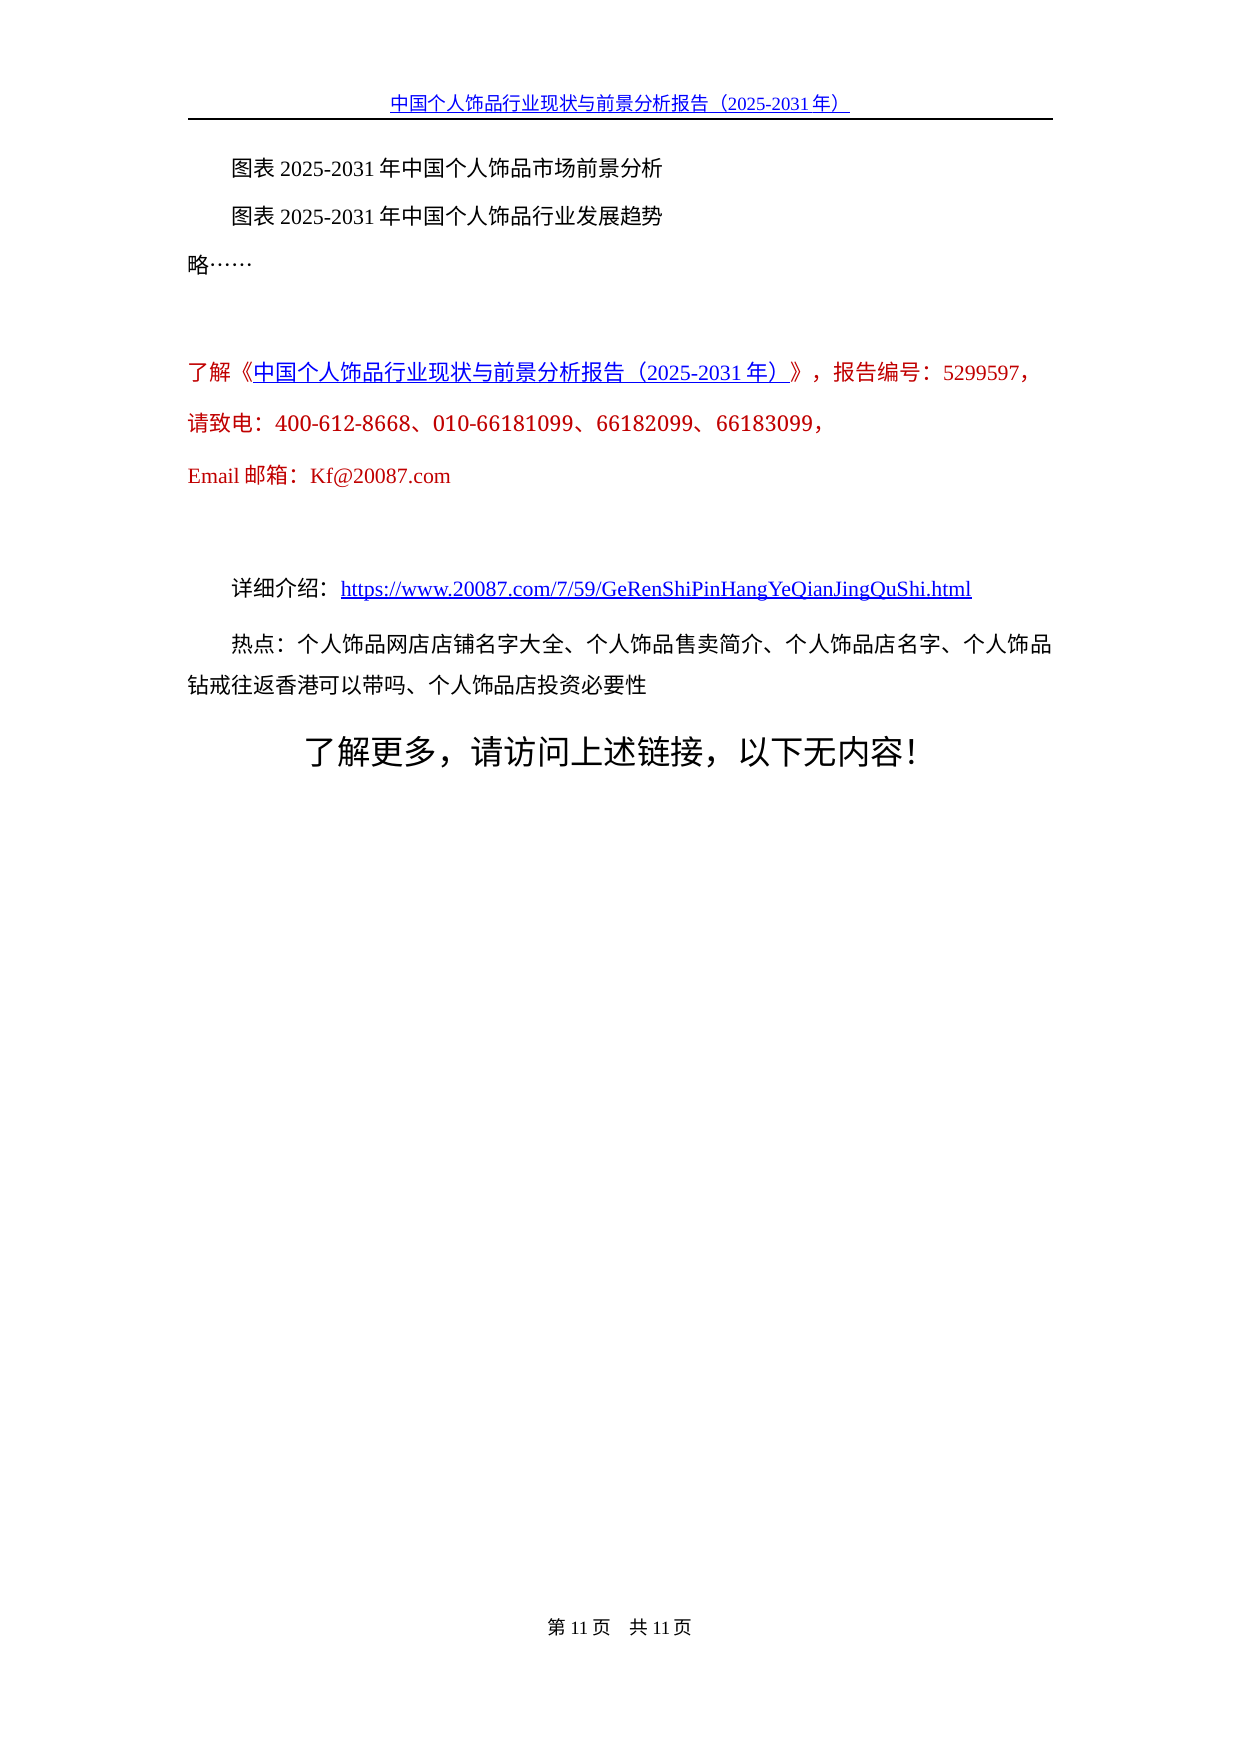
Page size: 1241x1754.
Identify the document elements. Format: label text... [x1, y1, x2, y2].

text 了解《中国个人饰品行业现状与前景分析报告（2025-2031年）》，报告编号：5299597， [187, 354, 1053, 387]
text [187, 150, 1053, 280]
text 热点：个人饰品网店店铺名字大全、个人饰品售卖简介、个人饰品店名字、个人饰品钻戒往返香港可以带吗、个人饰品店投资必要性 [187, 627, 1053, 700]
text Email邮箱：Kf@20087.com [187, 457, 1053, 490]
text 请致电：400-612-8668、010-66181099、66182099、66183099， [187, 406, 1053, 438]
title 了解更多，请访问上述链接，以下无内容！ [187, 717, 1053, 782]
text 详细介绍：https://www.20087.com/7/59/GeRenShiPinHangYeQianJingQuShi.html [187, 570, 1053, 603]
